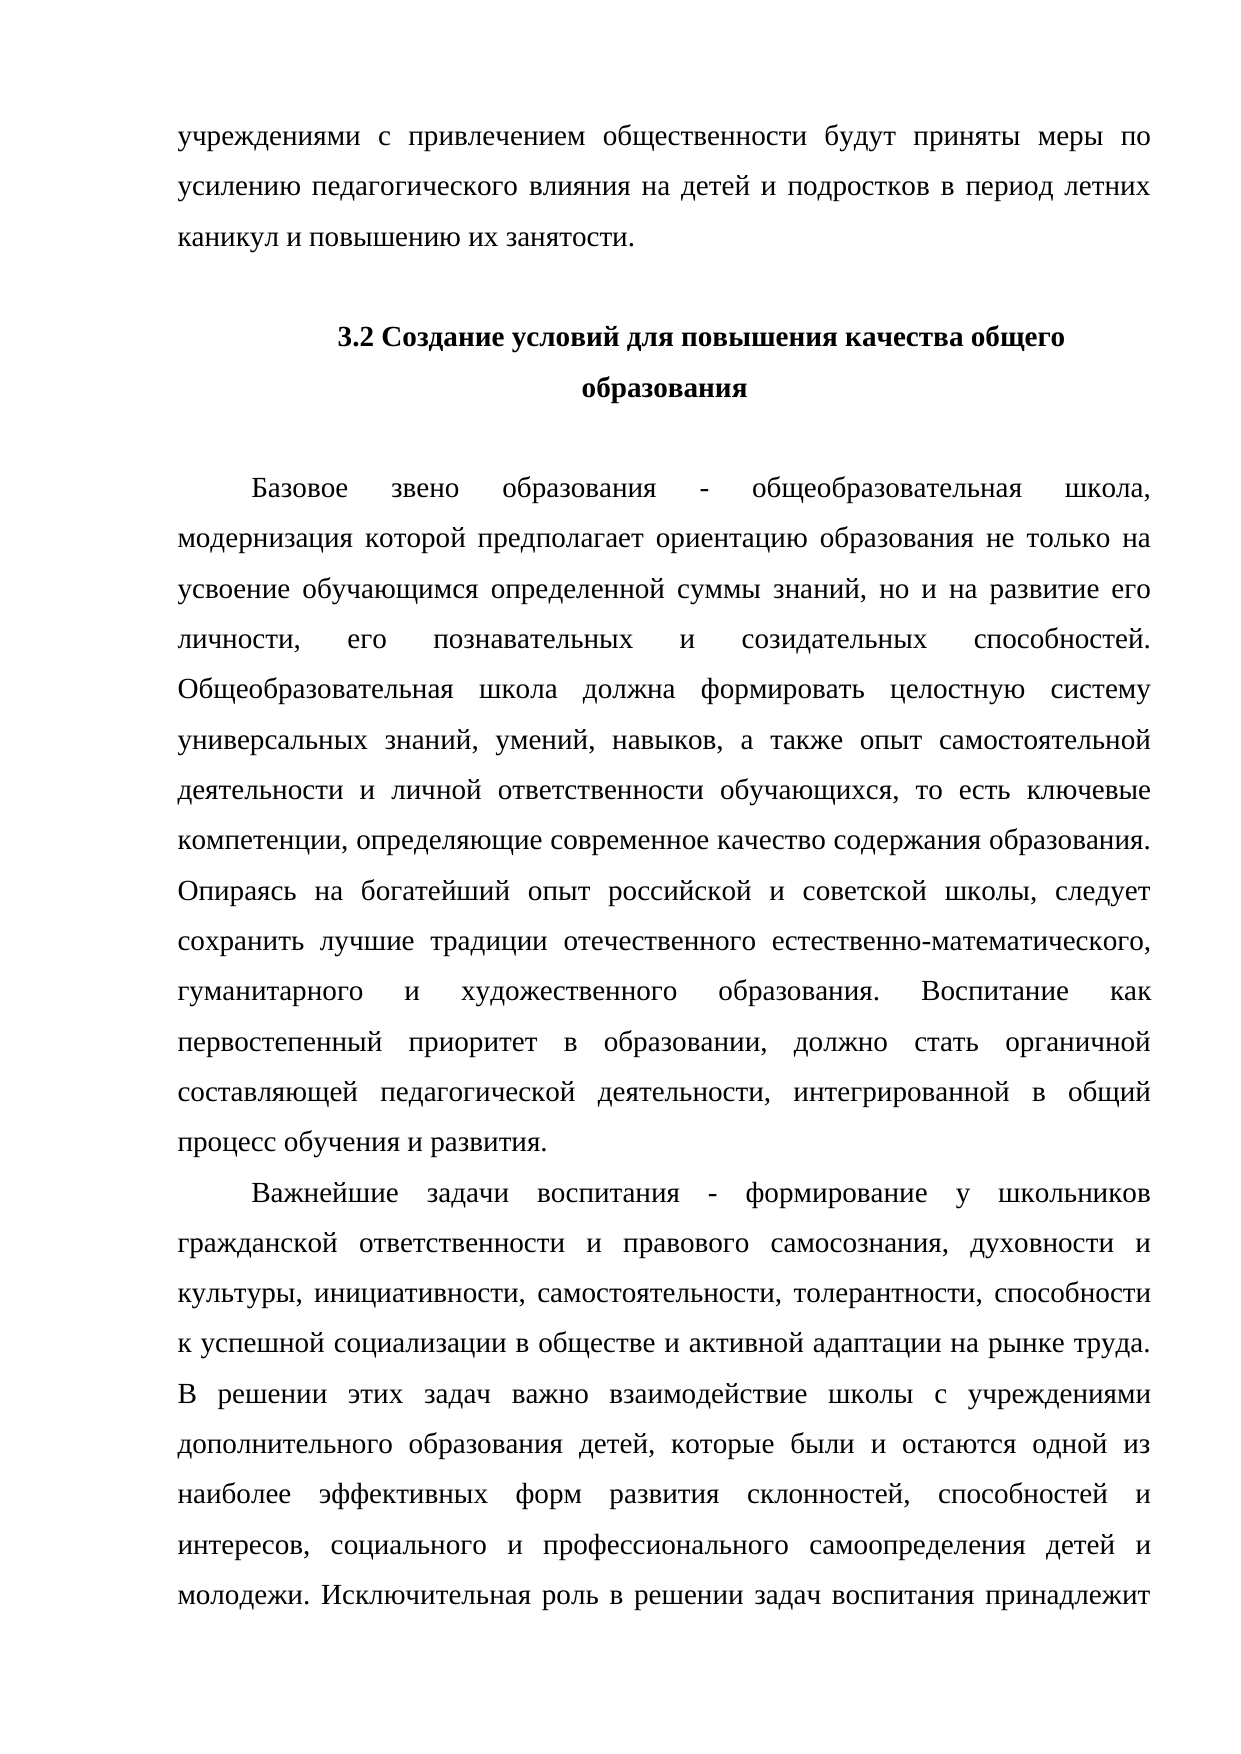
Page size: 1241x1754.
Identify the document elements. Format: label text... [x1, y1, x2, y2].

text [177, 1175, 1152, 1611]
text Базовое звено образования - общеобразовательная школа, модернизация которой предполагает ориентацию образования не только на усвоение обучающимся определенной суммы знаний, но и на развитие его личности, его познавательных и созидательных способностей. Общеобразовательная школа должна формировать целостную систему универсальных знаний, умений, навыков, а также опыт самостоятельной деятельности и личной ответственности обучающихся, то есть ключевые компетенции, определяющие современное качество содержания образования. Опираясь на богатейший опыт российской и советской школы, следует сохранить лучшие традиции отечественного естественно-математического, гуманитарного и художественного образования. Воспитание как первостепенный приоритет в образовании, должно стать органичной составляющей педагогической деятельности, интегрированной в общий процесс обучения и развития. [177, 470, 1152, 1158]
text 3.2 Создание условий для повышения качества общего образования [177, 319, 1152, 403]
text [177, 118, 1152, 252]
